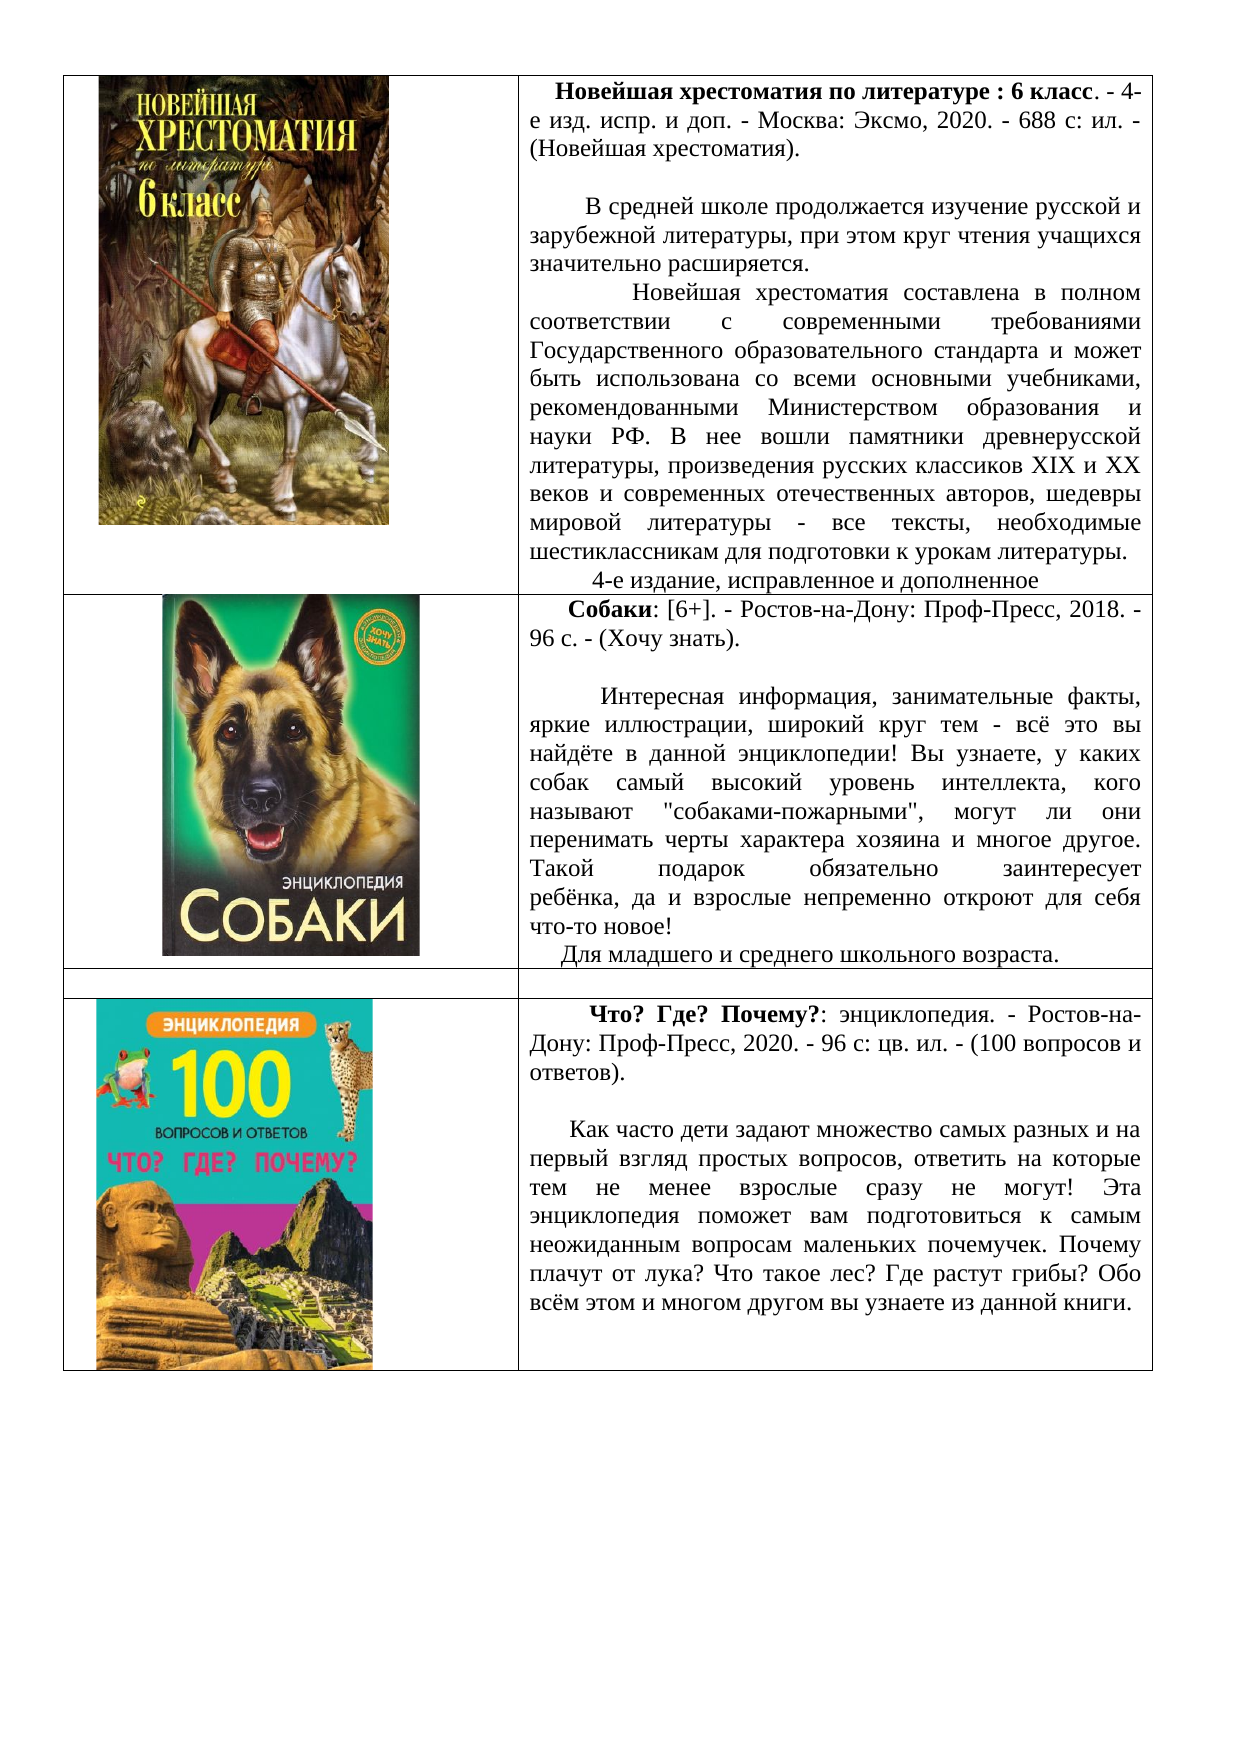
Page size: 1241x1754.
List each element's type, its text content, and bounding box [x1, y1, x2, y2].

picture [96, 999, 373, 1370]
table_cell [373, 999, 518, 1370]
table_cell [64, 595, 518, 968]
table_cell Собаки: [6+]. - Ростов-на-Дону: Проф-Пресс, 2018. - 96 с. - (Хочу знать). Интересная информация, занимательные факты, яркие иллюстрации, широкий круг тем - всё это вы найдёте в данной энциклопедии! Вы узнаете, у каких собак самый высокий уровень интеллекта, кого называют "собаками-пожарными", могут ли они перенимать черты характера хозяина и многое другое. Такой подарок обязательно заинтересует ребёнка, да и взрослые непременно откроют для себя что-то новое! Для младшего и среднего школьного возраста. [519, 595, 1152, 968]
table_cell [64, 999, 96, 1370]
table_cell Новейшая хрестоматия по литературе : 6 класс. - 4-е изд. испр. и доп. - Москва: Эксмо, 2020. - 688 с: ил. - (Новейшая хрестоматия). В средней школе продолжается изучение русской и зарубежной литературы, при этом круг чтения учащихся значительно расширяется. Новейшая хрестоматия составлена в полном соответствии с современными требованиями Государственного образовательного стандарта и может быть использована со всеми основными учебниками, рекомендованными Министерством образования и науки РФ. В нее вошли памятники древнерусской литературы, произведения русских классиков XIX и XX веков и современных отечественных авторов, шедевры мировой литературы - все тексты, необходимые шестиклассникам для подготовки к урокам литературы. 4-е издание, исправленное и дополненное [519, 76, 1152, 593]
picture [162, 594, 420, 956]
table_cell [64, 76, 518, 593]
table_cell Что? Где? Почему?: энциклопедия. - Ростов-на-Дону: Проф-Пресс, 2020. - 96 с: цв. ил. - (100 вопросов и ответов). Как часто дети задают множество самых разных и на первый взгляд простых вопросов, ответить на которые тем не менее взрослые сразу не могут! Эта энциклопедия поможет вам подготовиться к самым неожиданным вопросам маленьких почемучек. Почему плачут от лука? Что такое лес? Где растут грибы? Обо всём этом и многом другом вы узнаете из данной книги. [519, 999, 1152, 1370]
table_cell [64, 969, 518, 998]
picture [98, 76, 389, 525]
table_cell [519, 969, 1152, 998]
